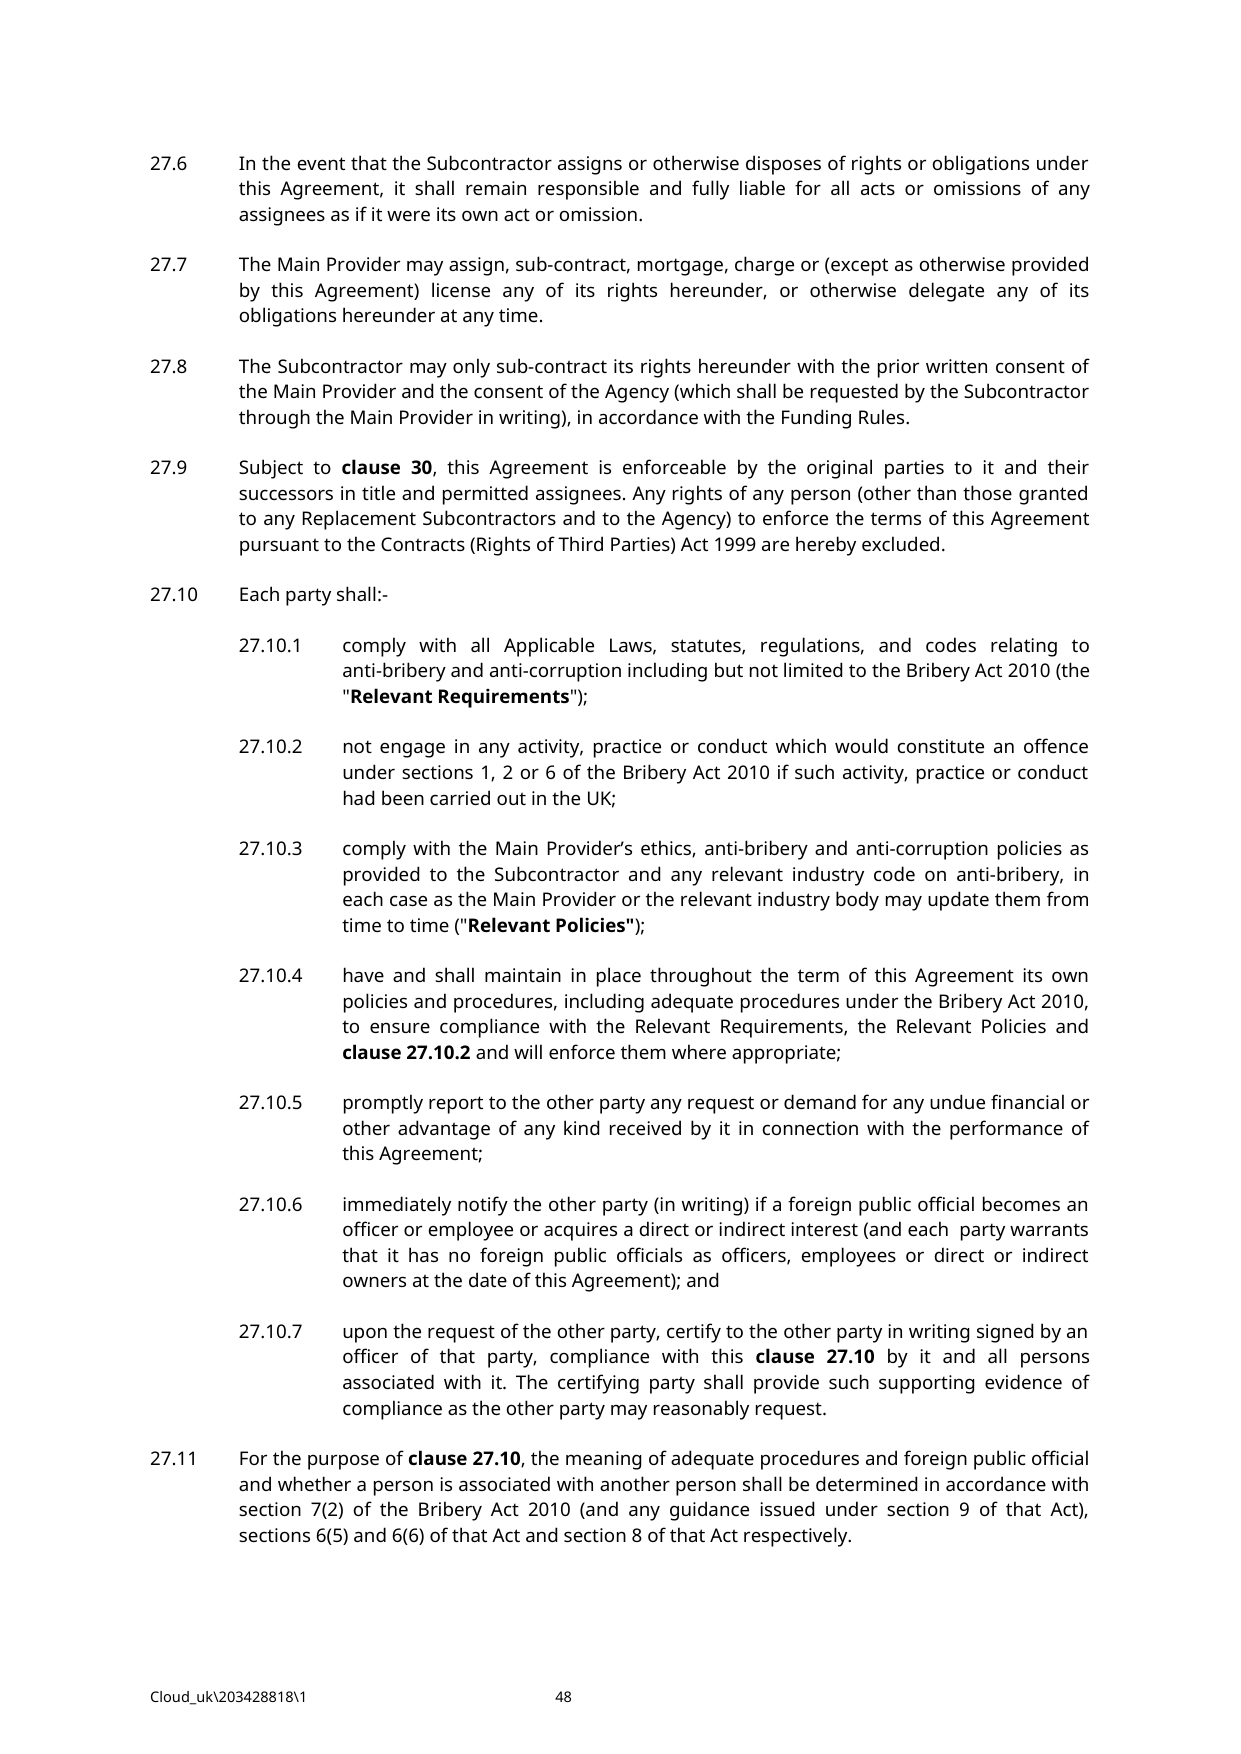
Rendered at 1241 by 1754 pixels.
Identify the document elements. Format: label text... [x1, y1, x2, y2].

text comply with the Main Provider’s ethics, anti-bribery and anti-corruption policies as provided to the Subcontractor and any relevant industry code on anti-bribery, in each case as the Main Provider or the relevant industry body may update them from time to time ("Relevant Policies"); [239, 835, 1090, 937]
text Subject to clause ‎30, this Agreement is enforceable by the original parties to it and their successors in title and permitted assignees. Any rights of any person (other than those granted to any Replacement Subcontractors and to the Agency) to enforce the terms of this Agreement pursuant to the Contracts (Rights of Third Parties) Act 1999 are hereby excluded. [150, 455, 1090, 557]
text upon the request of the other party, certify to the other party in writing signed by an officer of that party, compliance with this clause ‎27.10 by it and all persons associated with it. The certifying party shall provide such supporting evidence of compliance as the other party may reasonably request. [239, 1318, 1090, 1420]
text The Subcontractor may only sub-contract its rights hereunder with the prior written consent of the Main Provider and the consent of the Agency (which shall be requested by the Subcontractor through the Main Provider in writing), in accordance with the Funding Rules. [150, 353, 1090, 430]
text The Main Provider may assign, sub-contract, mortgage, charge or (except as otherwise provided by this Agreement) license any of its rights hereunder, or otherwise delegate any of its obligations hereunder at any time. [150, 252, 1090, 328]
text immediately notify the other party (in writing) if a foreign public official becomes an officer or employee or acquires a direct or indirect interest (and each party warrants that it has no foreign public officials as officers, employees or direct or indirect owners at the date of this Agreement); and [239, 1191, 1090, 1293]
text promptly report to the other party any request or demand for any undue financial or other advantage of any kind received by it in connection with the performance of this Agreement; [239, 1089, 1090, 1166]
text comply with all Applicable Laws, statutes, regulations, and codes relating to anti-bribery and anti-corruption including but not limited to the Bribery Act 2010 (the "Relevant Requirements"); [239, 632, 1090, 709]
text For the purpose of clause ‎27.10, the meaning of adequate procedures and foreign public official and whether a person is associated with another person shall be determined in accordance with section 7(2) of the Bribery Act 2010 (and any guidance issued under section 9 of that Act), sections 6(5) and 6(6) of that Act and section 8 of that Act respectively. [150, 1445, 1090, 1547]
text In the event that the Subcontractor assigns or otherwise disposes of rights or obligations under this Agreement, it shall remain responsible and fully liable for all acts or omissions of any assignees as if it were its own act or omission. [150, 150, 1090, 227]
text not engage in any activity, practice or conduct which would constitute an offence under sections 1, 2 or 6 of the Bribery Act 2010 if such activity, practice or conduct had been carried out in the UK; [239, 734, 1090, 810]
text have and shall maintain in place throughout the term of this Agreement its own policies and procedures, including adequate procedures under the Bribery Act 2010, to ensure compliance with the Relevant Requirements, the Relevant Policies and clause ‎27.10.2 and will enforce them where appropriate; [239, 962, 1090, 1064]
text Each party shall:- [150, 582, 1090, 607]
